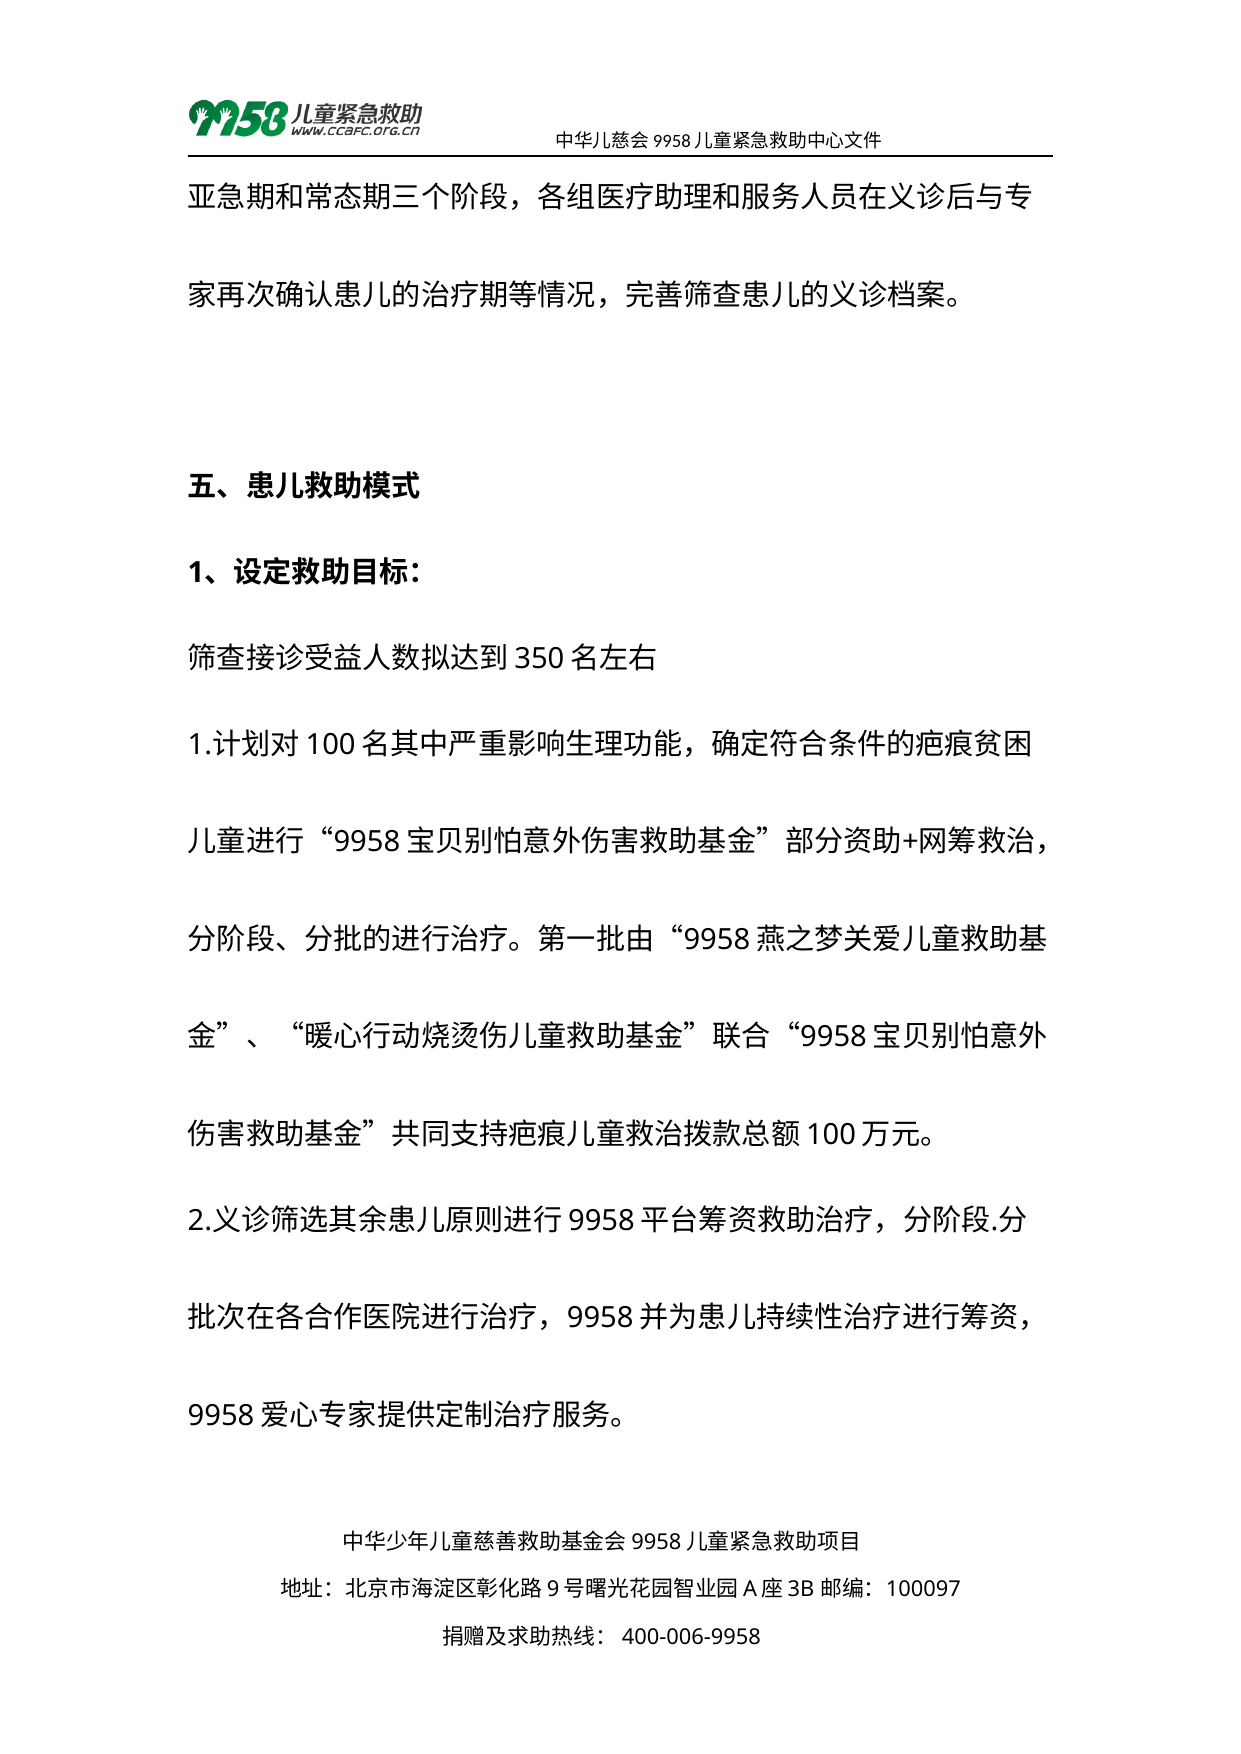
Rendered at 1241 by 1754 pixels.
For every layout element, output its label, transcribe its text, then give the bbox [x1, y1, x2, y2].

text 五、患儿救助模式 [187, 451, 1053, 516]
text 1、设定救助目标： [187, 537, 1053, 602]
text 2.义诊筛选其余患儿原则进行9958平台筹资救助治疗，分阶段.分批次在各合作医院进行治疗，9958并为患儿持续性治疗进行筹资，9958爱心专家提供定制治疗服务。 [187, 1185, 1053, 1445]
text 1.计划对100名其中严重影响生理功能，确定符合条件的疤痕贫困儿童进行“9958宝贝别怕意外伤害救助基金”部分资助+网筹救治，分阶段、分批的进行治疗。第一批由“9958燕之梦关爱儿童救助基金”、“暖心行动烧烫伤儿童救助基金”联合“9958宝贝别怕意外伤害救助基金”共同支持疤痕儿童救治拨款总额100万元。 [187, 709, 1053, 1164]
picture [187, 88, 424, 148]
text 分批和分组进行协调筛查，9958救助中心团队为专家做辅助性工作，采集信息和记录，按患儿病症治疗的紧急情况在现场初筛出紧急期、亚急期和常态期三个阶段，各组医疗助理和服务人员在义诊后与专家再次确认患儿的治疗期等情况，完善筛查患儿的义诊档案。 [187, 162, 1053, 325]
text 筛查接诊受益人数拟达到350名左右 [187, 623, 1053, 688]
